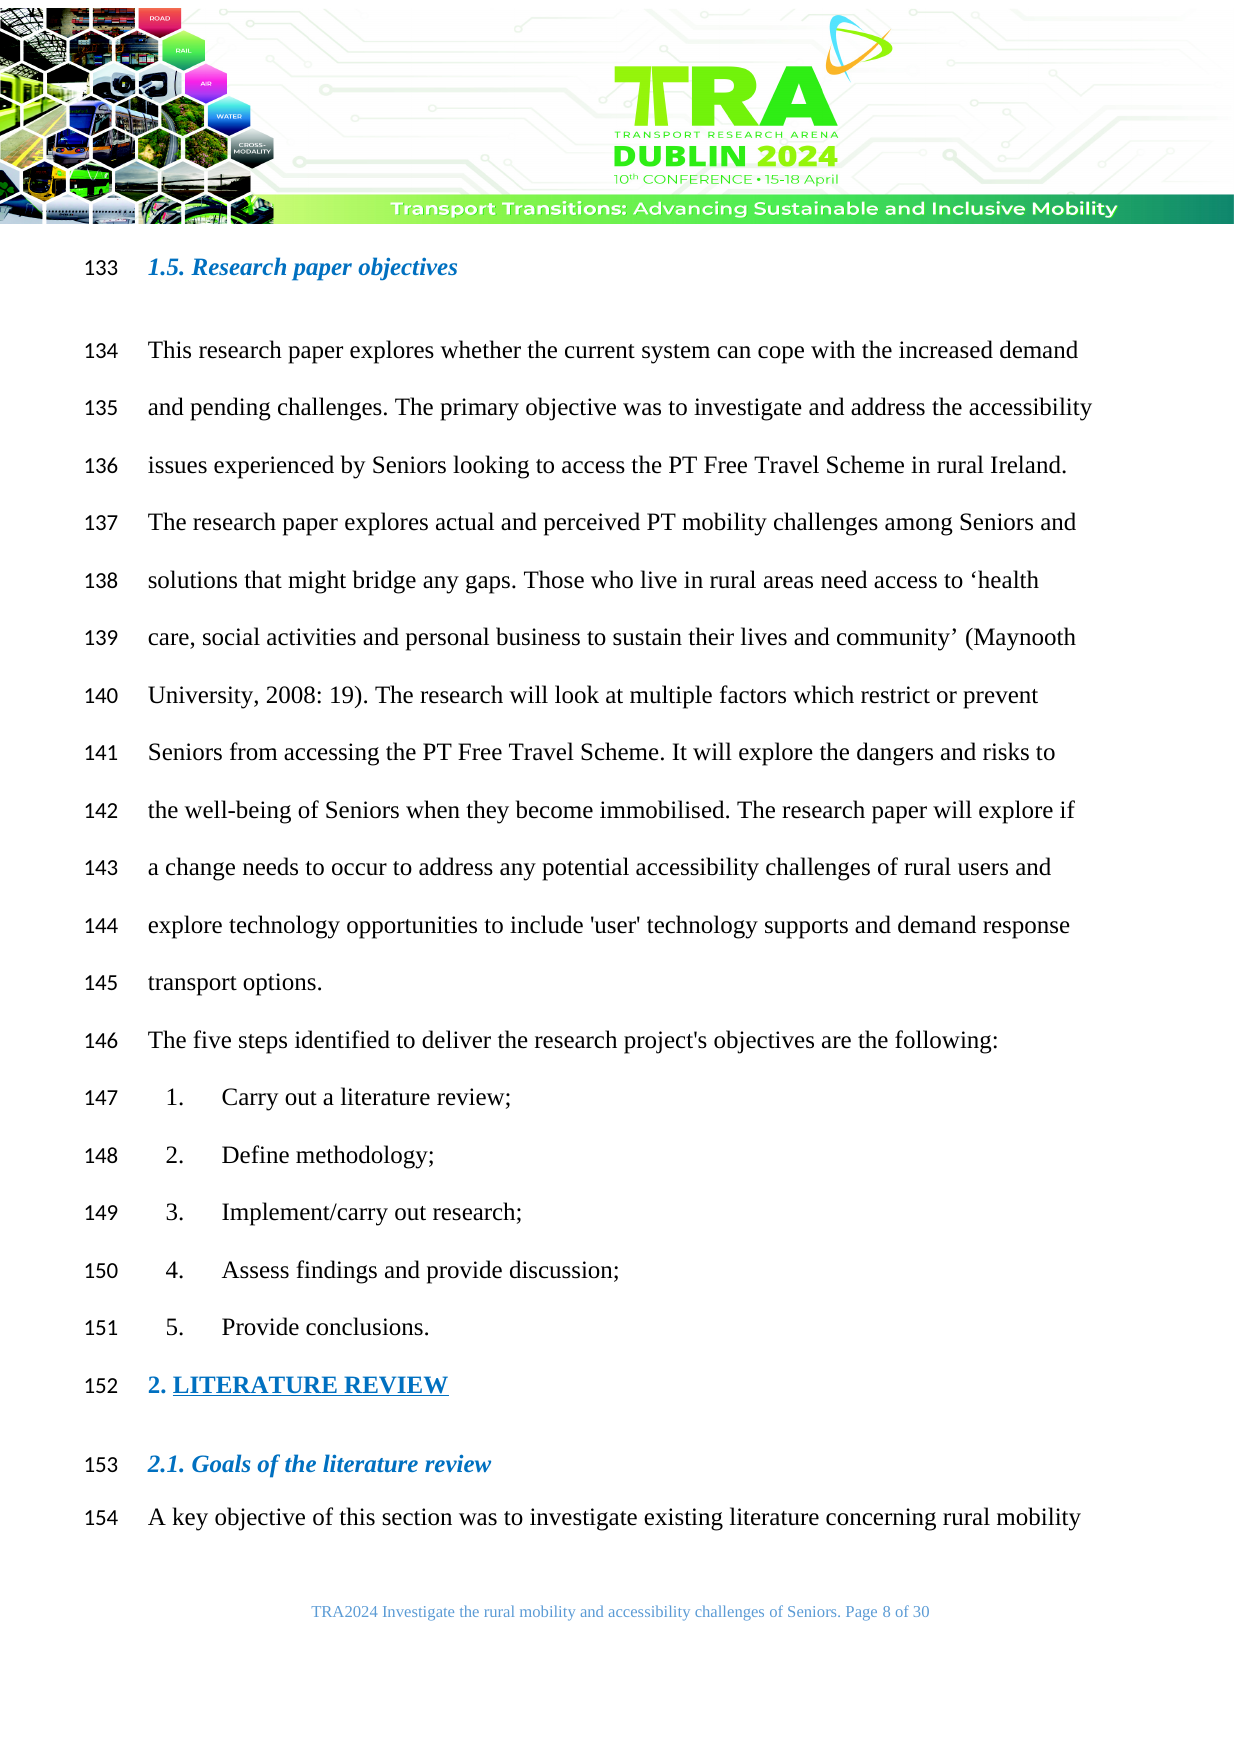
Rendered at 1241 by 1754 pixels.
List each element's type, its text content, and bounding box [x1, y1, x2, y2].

text 1. Carry out a literature review; [148, 1082, 1092, 1111]
text 3. Implement/carry out research; [148, 1197, 1092, 1226]
subtitle Research paper objectives [148, 148, 1092, 281]
picture [0, 8, 1234, 224]
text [148, 1502, 1092, 1531]
text This research paper explores whether the current system can cope with the increased demand and pending challenges. The primary objective was to investigate and address the accessibility issues experienced by Seniors looking to access the PT Free Travel Scheme in rural Ireland. The research paper explores actual and perceived PT mobility challenges among Seniors and solutions that might bridge any gaps. Those who live in rural areas need access to ‘health care, social activities and personal business to sustain their lives and community’ . The research will look at multiple factors which restrict or prevent Seniors from accessing the PT Free Travel Scheme. It will explore the dangers and risks to the well-being of Seniors when they become immobilised. The research paper will explore if a change needs to occur to address any potential accessibility challenges of rural users and explore technology opportunities to include 'user' technology supports and demand response transport options. [148, 335, 1092, 996]
subtitle LITERATURE REVIEW [148, 1370, 1092, 1398]
text 2. Define methodology; [148, 1140, 1092, 1168]
text The five steps identified to deliver the research project's objectives are the following: [148, 1025, 1092, 1053]
text 4. Assess findings and provide discussion; [148, 1255, 1092, 1283]
text 5. Provide conclusions. [148, 1312, 1092, 1341]
subtitle Goals of the literature review [148, 1452, 1092, 1477]
